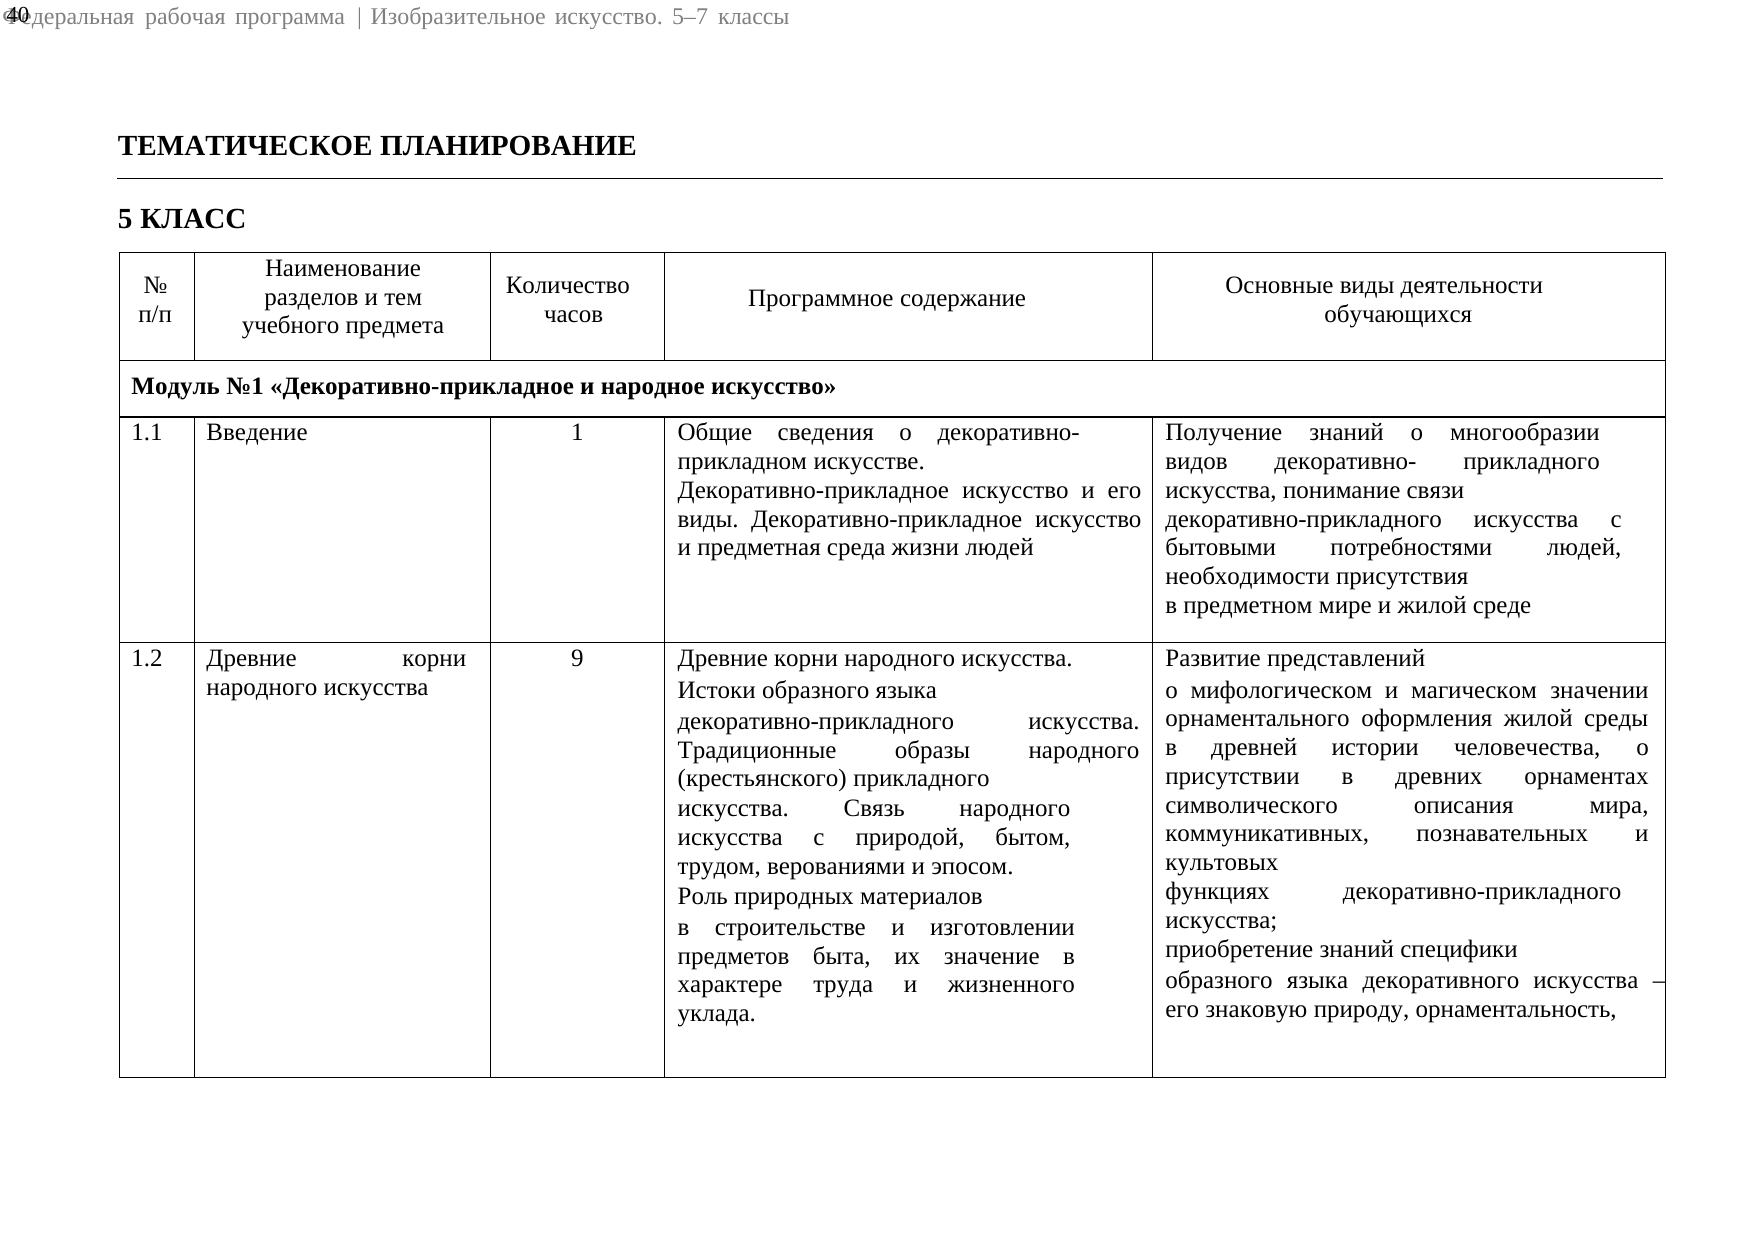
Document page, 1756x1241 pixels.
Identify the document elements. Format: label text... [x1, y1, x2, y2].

table_header Количество часов [491, 253, 664, 360]
table_header Программное содержание [665, 253, 1152, 360]
table_cell Древние корни народного искусства. Истоки образного языка декоративно-прикладного искусства. Традиционные образы народного (крестьянского) прикладного искусства. Связь народного искусства с природой, бытом, трудом, верованиями и эпосом. Роль природных материалов в строительстве и изготовлении предметов быта, их значение в характере труда и жизненного уклада. [665, 643, 1152, 1077]
table_cell 1 [491, 418, 664, 642]
table_cell Модуль №1 «Декоративно-прикладное и народное искусство» [120, 361, 1665, 416]
table_cell 1.1 [120, 418, 194, 642]
subtitle ТЕМАТИЧЕСКОЕ ПЛАНИРОВАНИЕ [118, 128, 1678, 161]
table_header Основные виды деятельности обучающихся [1153, 253, 1665, 360]
table_header Наименование разделов и тем учебного предмета [195, 253, 490, 360]
table_cell Развитие представлений о мифологическом и магическом значении орнаментального оформления жилой среды в древней истории человечества, о присутствии в древних орнаментах символического описания мира, коммуникативных, познавательных и культовых функциях декоративно-прикладного искусства; приобретение знаний специфики образного языка декоративного искусства – его знаковую природу, орнаментальность, [1153, 643, 1665, 1077]
table_cell Получение знаний о многообразии видов декоративно- прикладного искусства, понимание связи декоративно-прикладного искусства с бытовыми потребностями людей, необходимости присутствия в предметном мире и жилой среде [1153, 418, 1665, 642]
table_cell 1.2 [120, 643, 194, 1077]
table_cell Древние корни народного искусства [195, 643, 490, 1077]
table_cell Общие сведения о декоративно- прикладном искусстве. Декоративно-прикладное искусство и его виды. Декоративно-прикладное искусство и предметная среда жизни людей [665, 418, 1152, 642]
subtitle КЛАСС [118, 202, 1678, 235]
table_cell 9 [491, 643, 664, 1077]
table_cell Введение [195, 418, 490, 642]
table_header № п/п [120, 253, 194, 360]
